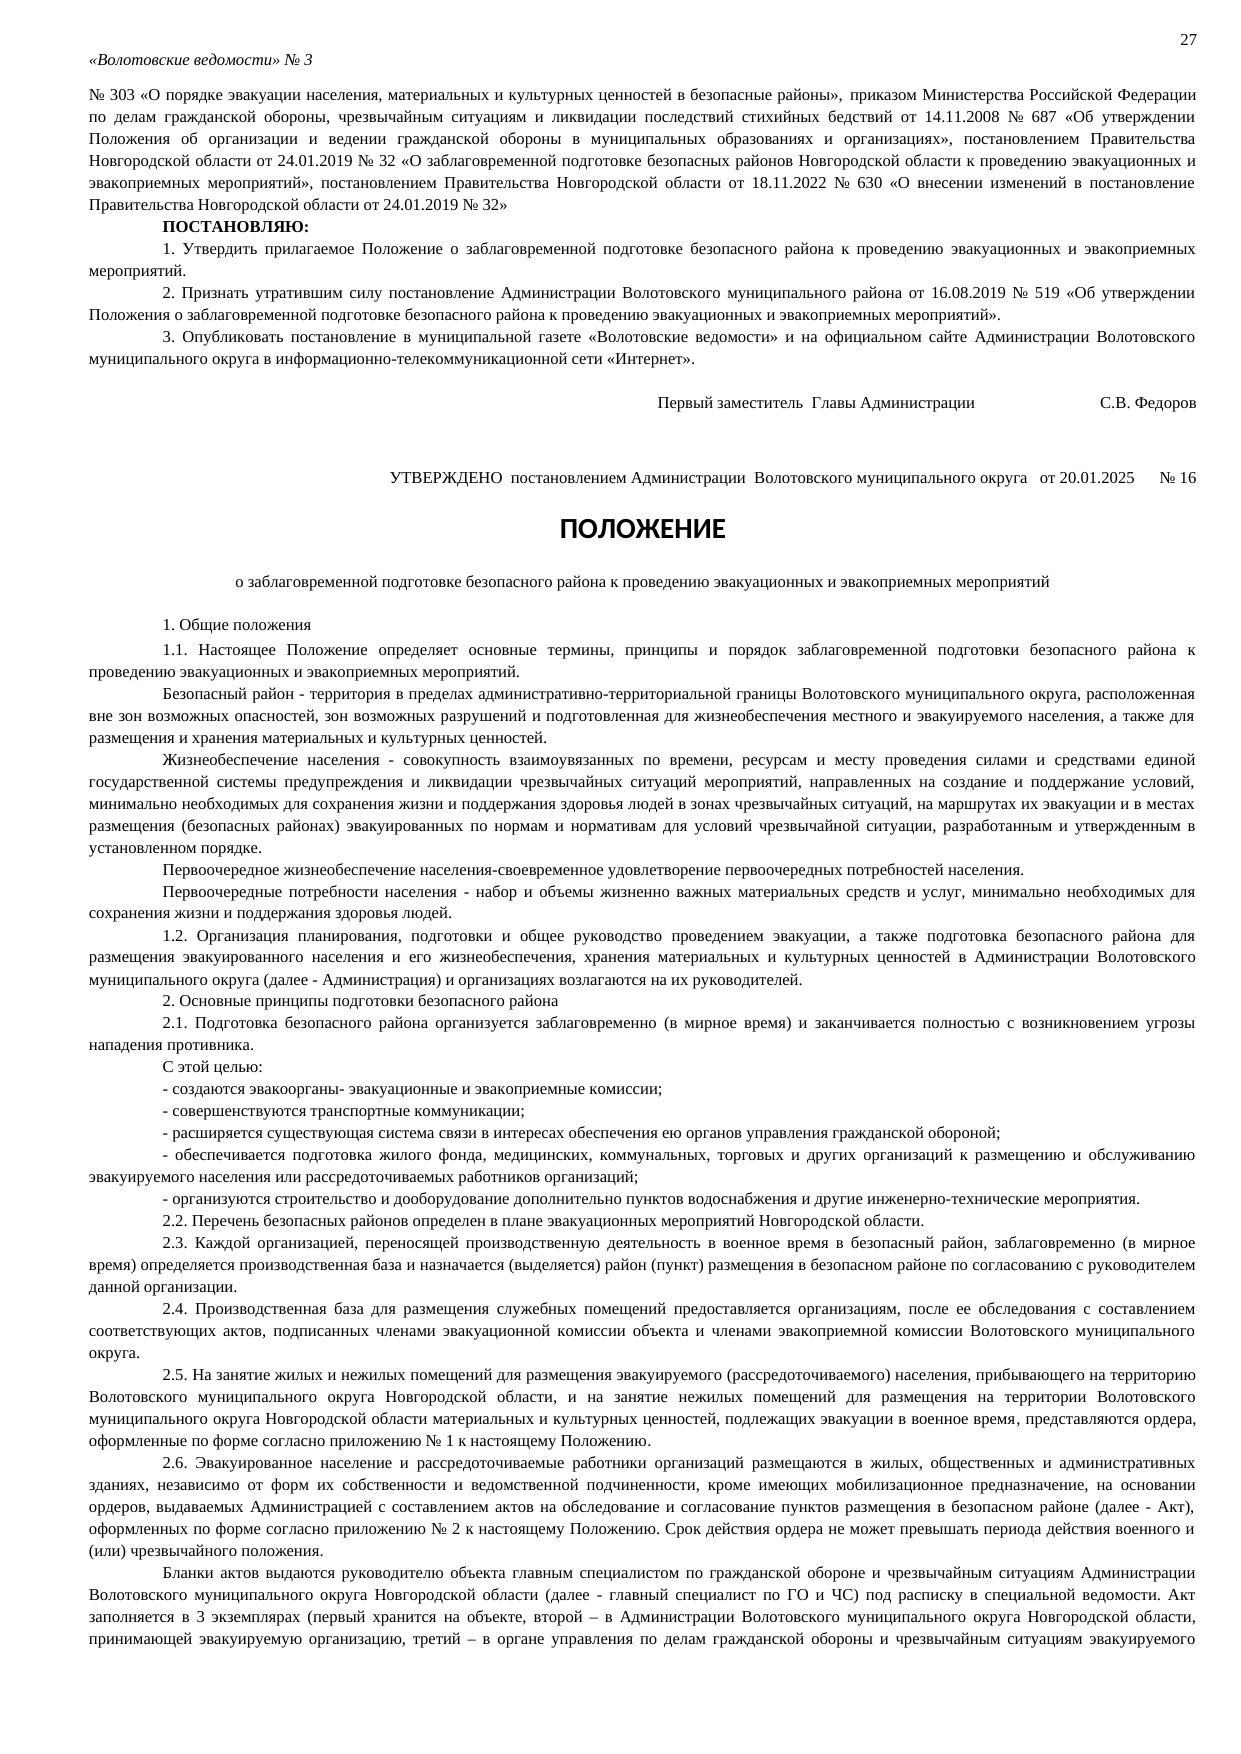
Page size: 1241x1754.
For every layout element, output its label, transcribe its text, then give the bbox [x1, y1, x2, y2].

text 1. Утвердить прилагаемое Положение о заблаговременной подготовке безопасного района к проведению эвакуационных и эвакоприемных мероприятий. [89, 239, 1197, 280]
text ПОЛОЖЕНИЕ [89, 511, 1197, 546]
text - обеспечивается подготовка жилого фонда, медицинских, коммунальных, торговых и других организаций к размещению и обслуживанию эвакуируемого населения или рассредоточиваемых работников организаций; [89, 1145, 1197, 1186]
text 2. Признать утратившим силу постановление Администрации Волотовского муниципального района от 16.08.2019 № 519 «Об утверждении Положения о заблаговременной подготовке безопасного района к проведению эвакуационных и эвакоприемных мероприятий». [89, 283, 1197, 324]
text Первоочередное жизнеобеспечение населения-своевременное удовлетворение первоочередных потребностей населения. [89, 859, 1197, 878]
text 2.3. Каждой организацией, переносящей производственную деятельность в военное время в безопасный район, заблаговременно (в мирное время) определяется производственная база и назначается (выделяется) район (пункт) размещения в безопасном районе по согласованию с руководителем данной организации. [89, 1233, 1197, 1296]
text 2.2. Перечень безопасных районов определен в плане эвакуационных мероприятий Новгородской области. [89, 1211, 1197, 1230]
text 2. Основные принципы подготовки безопасного района [89, 991, 1197, 1010]
text 2.5. На занятие жилых и нежилых помещений для размещения эвакуируемого (рассредоточиваемого) населения, прибывающего на территорию Волотовского муниципального округа Новгородской области, и на занятие нежилых помещений для размещения на территории Волотовского муниципального округа Новгородской области материальных и культурных ценностей, подлежащих эвакуации в военное время, представляются ордера, оформленные по форме согласно приложению № 1 к настоящему Положению. [89, 1365, 1197, 1450]
text о заблаговременной подготовке безопасного района к проведению эвакуационных и эвакоприемных мероприятий [89, 572, 1197, 591]
text 1.1. Настоящее Положение определяет основные термины, принципы и порядок заблаговременной подготовки безопасного района к проведению эвакуационных и эвакоприемных мероприятий. [89, 639, 1197, 681]
text - расширяется существующая система связи в интересах обеспечения ею органов управления гражданской обороной; [89, 1123, 1197, 1142]
text - создаются эвакоорганы- эвакуационные и эвакоприемные комиссии; [89, 1079, 1197, 1098]
text Первоочередные потребности населения - набор и объемы жизненно важных материальных средств и услуг, минимально необходимых для сохранения жизни и поддержания здоровья людей. [89, 881, 1197, 922]
text 2.4. Производственная база для размещения служебных помещений предоставляется организациям, после ее обследования с составлением соответствующих актов, подписанных членами эвакуационной комиссии объекта и членами эвакоприемной комиссии Волотовского муниципального округа. [89, 1299, 1197, 1362]
text Безопасный район - территория в пределах административно-территориальной границы Волотовского муниципального округа, расположенная вне зон возможных опасностей, зон возможных разрушений и подготовленная для жизнеобеспечения местного и эвакуируемого населения, а также для размещения и хранения материальных и культурных ценностей. [89, 683, 1197, 747]
text 1. Общие положения [89, 615, 1197, 634]
text 2.1. Подготовка безопасного района организуется заблаговременно (в мирное время) и заканчивается полностью с возникновением угрозы нападения противника. [89, 1013, 1197, 1054]
text 1.2. Организация планирования, подготовки и общее руководство проведением эвакуации, а также подготовка безопасного района для размещения эвакуированного населения и его жизнеобеспечения, хранения материальных и культурных ценностей в Администрации Волотовского муниципального округа (далее - Администрация) и организациях возлагаются на их руководителей. [89, 925, 1197, 988]
text - совершенствуются транспортные коммуникации; [89, 1101, 1197, 1120]
text ПОСТАНОВЛЯЮ: [89, 217, 1197, 236]
text 3. Опубликовать постановление в муниципальной газете «Волотовские ведомости» и на официальном сайте Администрации Волотовского муниципального округа в информационно-телекоммуникационной сети «Интернет». [89, 327, 1197, 368]
text - организуются строительство и дооборудование дополнительно пунктов водоснабжения и другие инженерно-технические мероприятия. [89, 1189, 1197, 1208]
text Первый заместитель Главы Администрации С.В. Федоров [89, 393, 1197, 412]
text Жизнеобеспечение населения - совокупность взаимоувязанных по времени, ресурсам и месту проведения силами и средствами единой государственной системы предупреждения и ликвидации чрезвычайных ситуаций мероприятий, направленных на создание и поддержание условий, минимально необходимых для сохранения жизни и поддержания здоровья людей в зонах чрезвычайных ситуаций, на маршрутах их эвакуации и в местах размещения (безопасных районах) эвакуированных по нормам и нормативам для условий чрезвычайной ситуации, разработанным и утвержденным в установленном порядке. [89, 749, 1197, 857]
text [89, 85, 1197, 214]
text УТВЕРЖДЕНО постановлением Администрации Волотовского муниципального округа от 20.01.2025 № 16 [89, 468, 1197, 487]
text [89, 1563, 1197, 1648]
text 2.6. Эвакуированное население и рассредоточиваемые работники организаций размещаются в жилых, общественных и административных зданиях, независимо от форм их собственности и ведомственной подчиненности, кроме имеющих мобилизационное предназначение, на основании ордеров, выдаваемых Администрацией с составлением актов на обследование и согласование пунктов размещения в безопасном районе (далее - Акт), оформленных по форме согласно приложению № 2 к настоящему Положению. Срок действия ордера не может превышать периода действия военного и (или) чрезвычайного положения. [89, 1453, 1197, 1560]
text С этой целью: [89, 1057, 1197, 1076]
